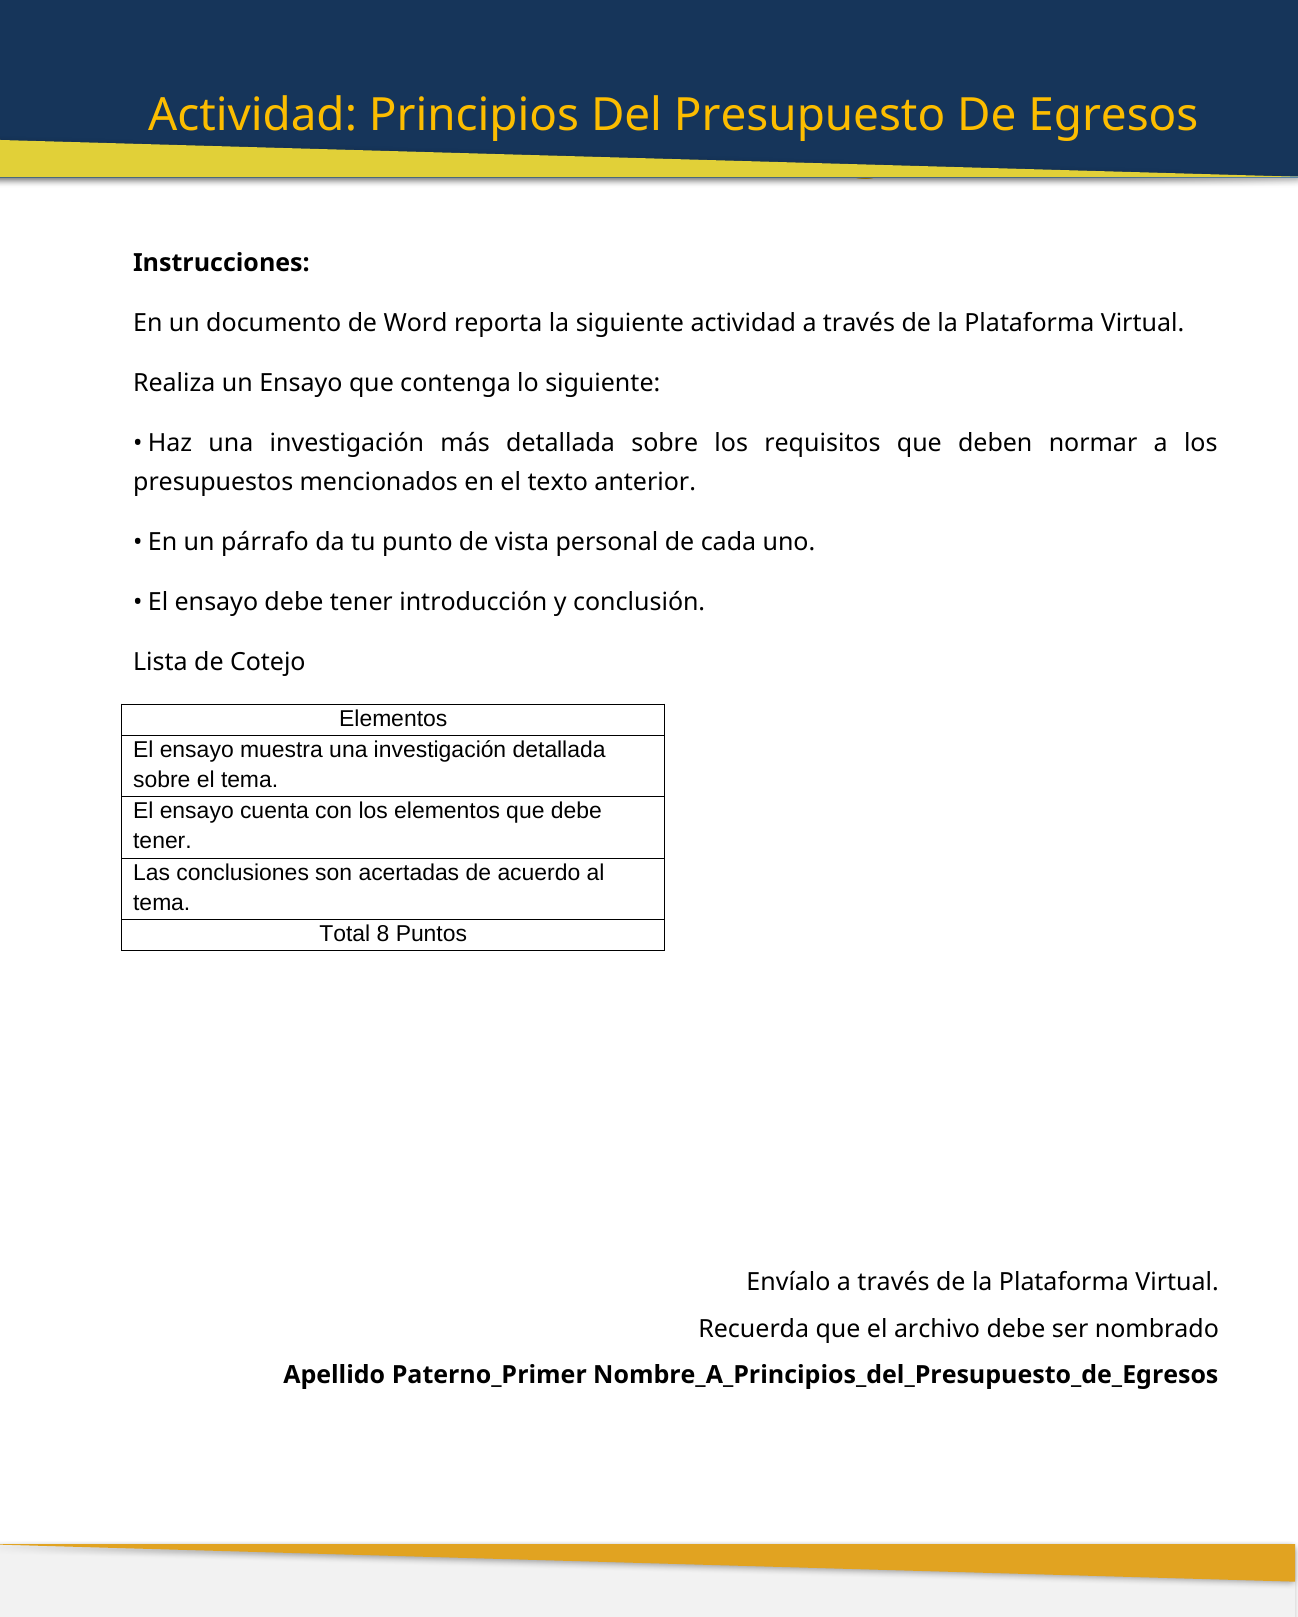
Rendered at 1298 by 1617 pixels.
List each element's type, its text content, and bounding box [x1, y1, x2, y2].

text En un documento de Word reporta la siguiente actividad a través de la Plataforma Virtual. [133, 304, 1219, 338]
table_cell Las conclusiones son acertadas de acuerdo al tema. [122, 859, 664, 919]
text Lista de Cotejo [133, 643, 1219, 678]
text Apellido Paterno_Primer Nombre_A_Principios_del_Presupuesto_de_Egresos [133, 1357, 1219, 1391]
table_cell El ensayo cuenta con los elementos que debe tener. [122, 797, 664, 858]
text Realiza un Ensayo que contenga lo siguiente: [133, 364, 1219, 398]
text Instrucciones: [133, 244, 1219, 278]
table_cell El ensayo muestra una investigación detallada sobre el tema. [122, 736, 664, 796]
text Recuerda que el archivo debe ser nombrado [133, 1311, 1219, 1344]
table_header Elementos [122, 705, 664, 735]
table_cell Total 8 Puntos [122, 920, 664, 950]
text Envíalo a través de la Plataforma Virtual. [133, 1264, 1219, 1298]
text • El ensayo debe tener introducción y conclusión. [133, 583, 1219, 618]
text • En un párrafo da tu punto de vista personal de cada uno. [133, 523, 1219, 558]
text • Haz una investigación más detallada sobre los requisitos que deben normar a los presupuestos mencionados en el texto anterior. [133, 424, 1219, 498]
